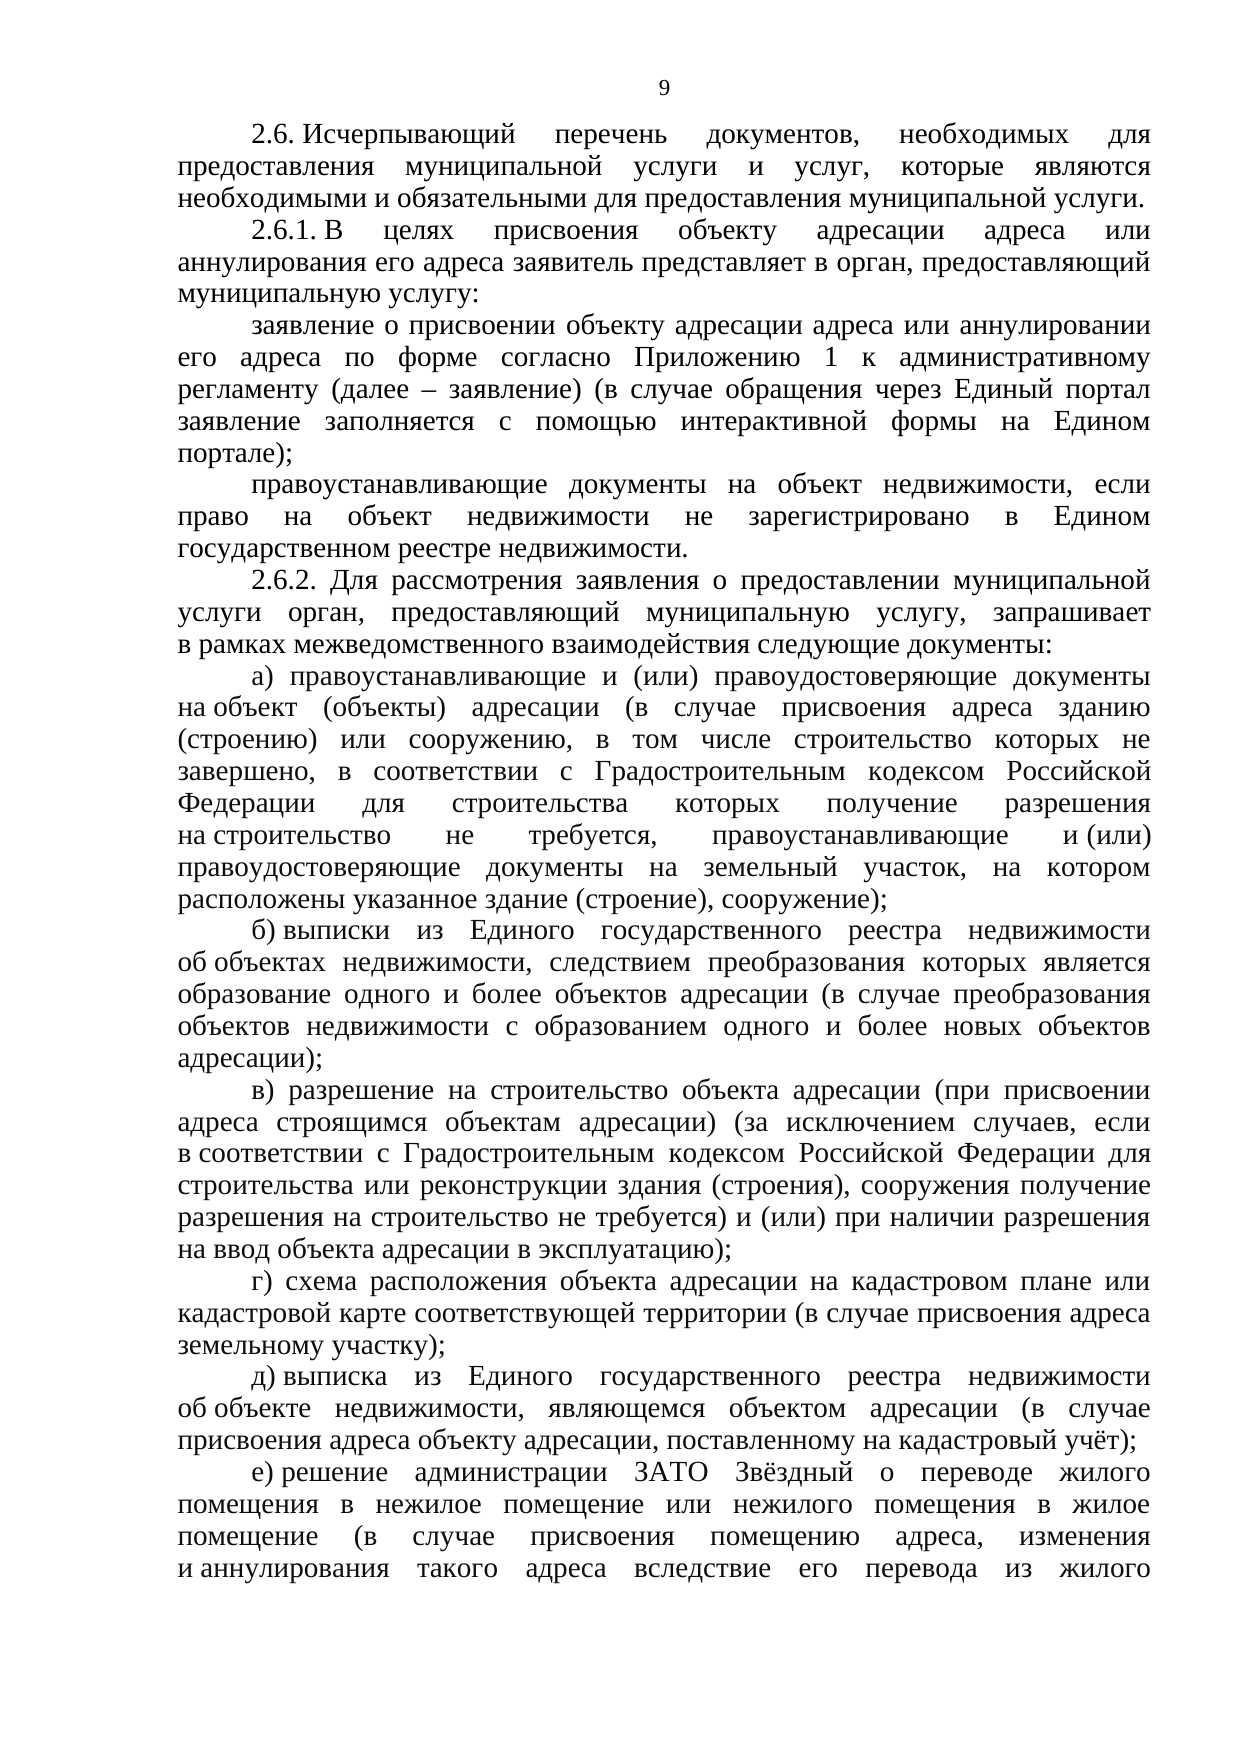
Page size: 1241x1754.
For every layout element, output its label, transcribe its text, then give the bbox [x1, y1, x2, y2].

text д) выписка из Единого государственного реестра недвижимости об объекте недвижимости, являющемся объектом адресации (в случае присвоения адреса объекту адресации, поставленному на кадастровый учёт); [177, 1360, 1152, 1456]
text б) выписки из Единого государственного реестра недвижимости об объектах недвижимости, следствием преобразования которых является образование одного и более объектов адресации (в случае преобразования объектов недвижимости с образованием одного и более новых объектов адресации); [177, 914, 1152, 1074]
text заявление о присвоении объекту адресации адреса или аннулировании его адреса по форме согласно Приложению 1 к административному регламенту (далее – заявление) (в случае обращения через Единый портал заявление заполняется с помощью интерактивной формы на Едином портале); [177, 309, 1152, 468]
text в) разрешение на строительство объекта адресации (при присвоении адреса строящимся объектам адресации) (за исключением случаев, если в соответствии с Градостроительным кодексом Российской Федерации для строительства или реконструкции здания (строения), сооружения получение разрешения на строительство не требуется) и (или) при наличии разрешения на ввод объекта адресации в эксплуатацию); [177, 1074, 1152, 1265]
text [177, 1456, 1152, 1583]
text 2.6. Исчерпывающий перечень документов, необходимых для предоставления муниципальной услуги и услуг, которые являются необходимыми и обязательными для предоставления муниципальной услуги. [177, 118, 1152, 214]
text 2.6.2. Для рассмотрения заявления о предоставлении муниципальной услуги орган, предоставляющий муниципальную услугу, запрашивает в рамках межведомственного взаимодействия следующие документы: [177, 564, 1152, 659]
text а) правоустанавливающие и (или) правоудостоверяющие документы на объект (объекты) адресации (в случае присвоения адреса зданию (строению) или сооружению, в том числе строительство которых не завершено, в соответствии с Градостроительным кодексом Российской Федерации для строительства которых получение разрешения на строительство не требуется, правоустанавливающие и (или) правоудостоверяющие документы на земельный участок, на котором расположены указанное здание (строение), сооружение); [177, 659, 1152, 914]
text 2.6.1. В целях присвоения объекту адресации адреса или аннулирования его адреса заявитель представляет в орган, предоставляющий муниципальную услугу: [177, 214, 1152, 309]
text правоустанавливающие документы на объект недвижимости, если право на объект недвижимости не зарегистрировано в Едином государственном реестре недвижимости. [177, 468, 1152, 564]
text г) схема расположения объекта адресации на кадастровом плане или кадастровой карте соответствующей территории (в случае присвоения адреса земельному участку); [177, 1265, 1152, 1360]
